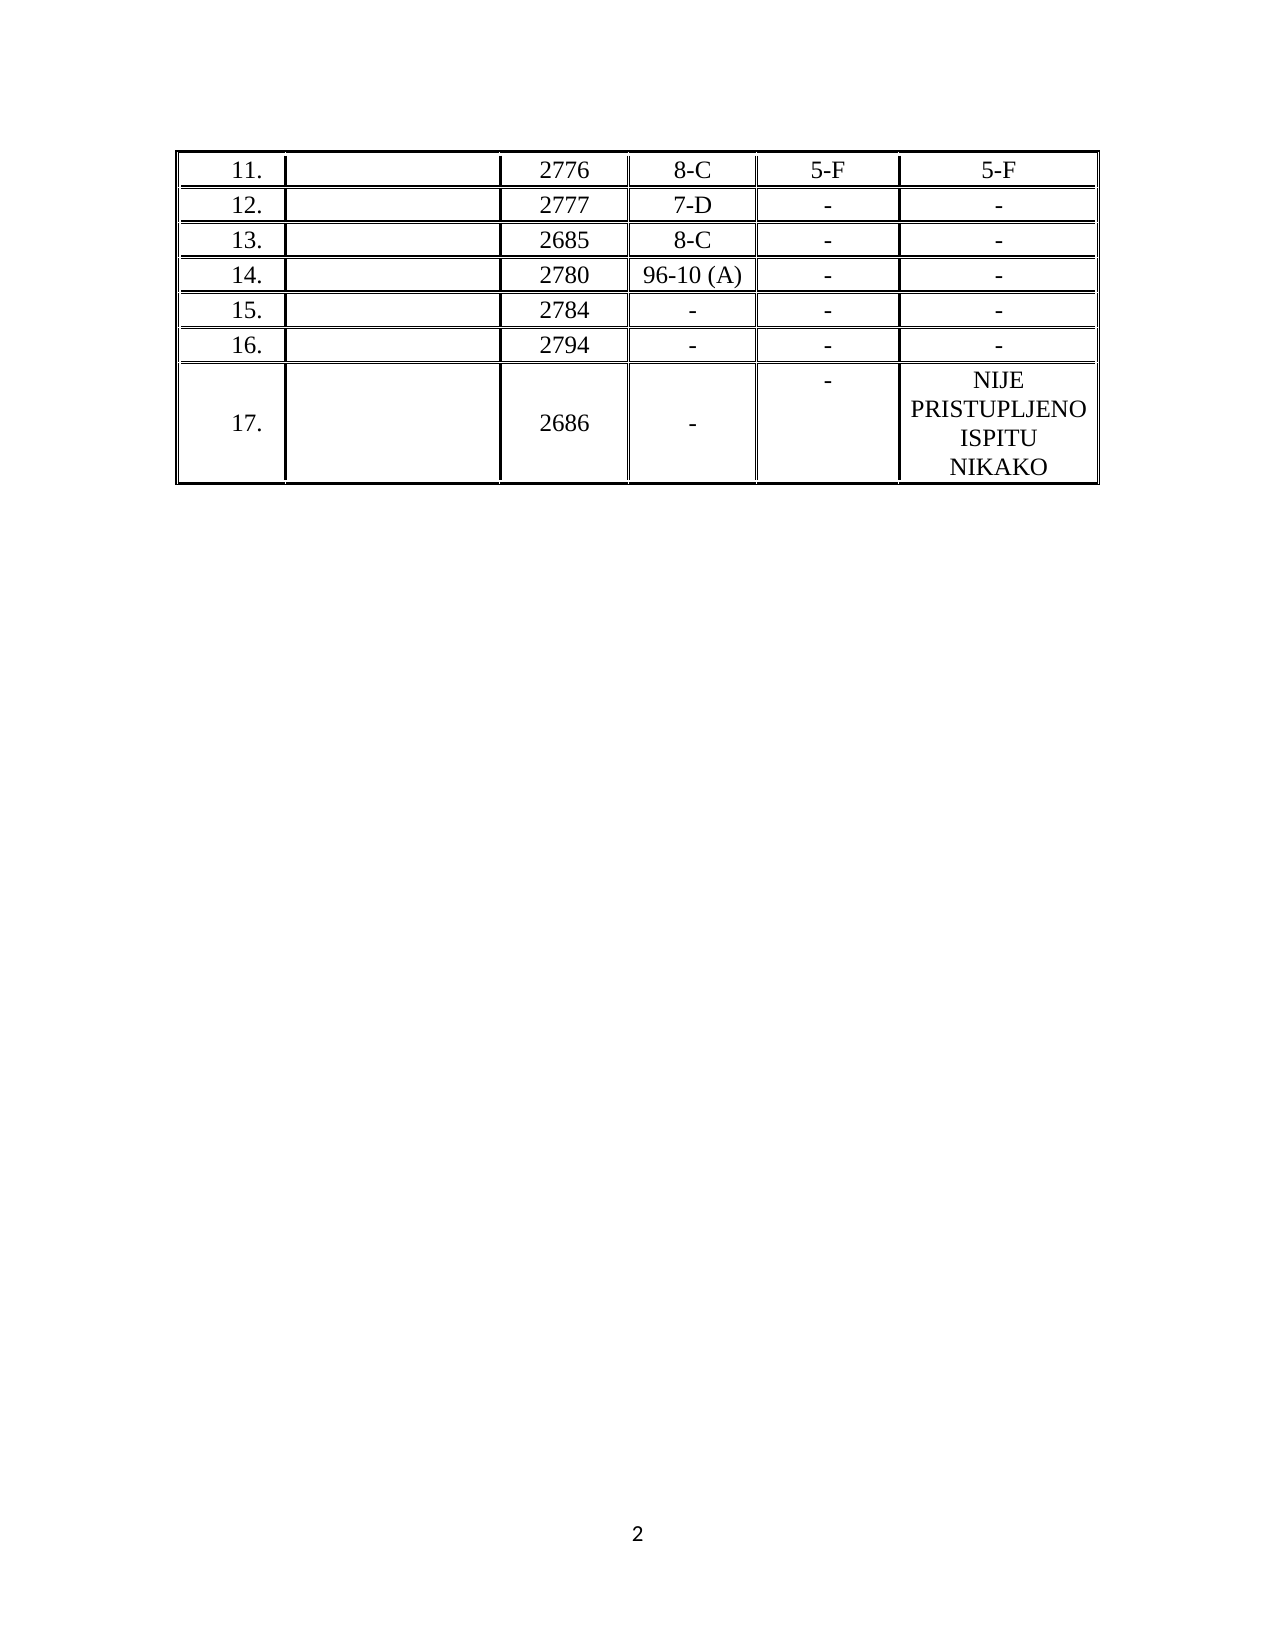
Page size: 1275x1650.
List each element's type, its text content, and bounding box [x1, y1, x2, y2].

table_cell [285, 152, 500, 185]
table_cell - [756, 364, 899, 482]
table_cell [177, 361, 285, 482]
table_cell NIJE PRISTUPLJENO ISPITU NIKAKO [899, 361, 1098, 482]
table_cell 7-D [630, 189, 755, 220]
table_cell [287, 294, 499, 326]
table_cell - [899, 326, 1098, 361]
table_cell 2794 [502, 329, 627, 361]
table_cell [287, 224, 499, 255]
table_cell [179, 290, 284, 326]
table_cell [177, 326, 285, 361]
table_cell - [901, 255, 1097, 290]
table_cell - [758, 329, 898, 361]
table_cell 96-10 (A) [630, 259, 755, 290]
table_cell - [901, 290, 1097, 326]
table_cell [287, 189, 499, 220]
table_cell [287, 259, 499, 290]
table_cell 8-C [630, 224, 755, 255]
table_cell [179, 220, 284, 255]
table_cell - [901, 185, 1097, 220]
table_cell - [630, 329, 755, 361]
table_cell 2776 [500, 153, 628, 185]
table_cell 2780 [502, 259, 627, 290]
table_cell - [758, 224, 898, 255]
table_cell - [630, 294, 755, 326]
table_cell - [901, 220, 1097, 255]
table_cell [285, 364, 500, 482]
table_cell 5-F [756, 152, 899, 185]
table_cell - [758, 189, 898, 220]
table_cell 2685 [502, 224, 627, 255]
table_cell - [758, 294, 898, 326]
table_cell - [758, 259, 898, 290]
table_cell 8-C [629, 153, 756, 185]
table_cell 2784 [502, 294, 627, 326]
table_cell [179, 255, 284, 290]
table_cell [287, 329, 499, 361]
table_cell 2777 [502, 189, 627, 220]
table_cell - [629, 364, 756, 482]
table_cell [179, 185, 284, 220]
table_cell [179, 153, 285, 185]
table_cell 2686 [500, 364, 628, 482]
table_cell 5-F [899, 153, 1097, 185]
